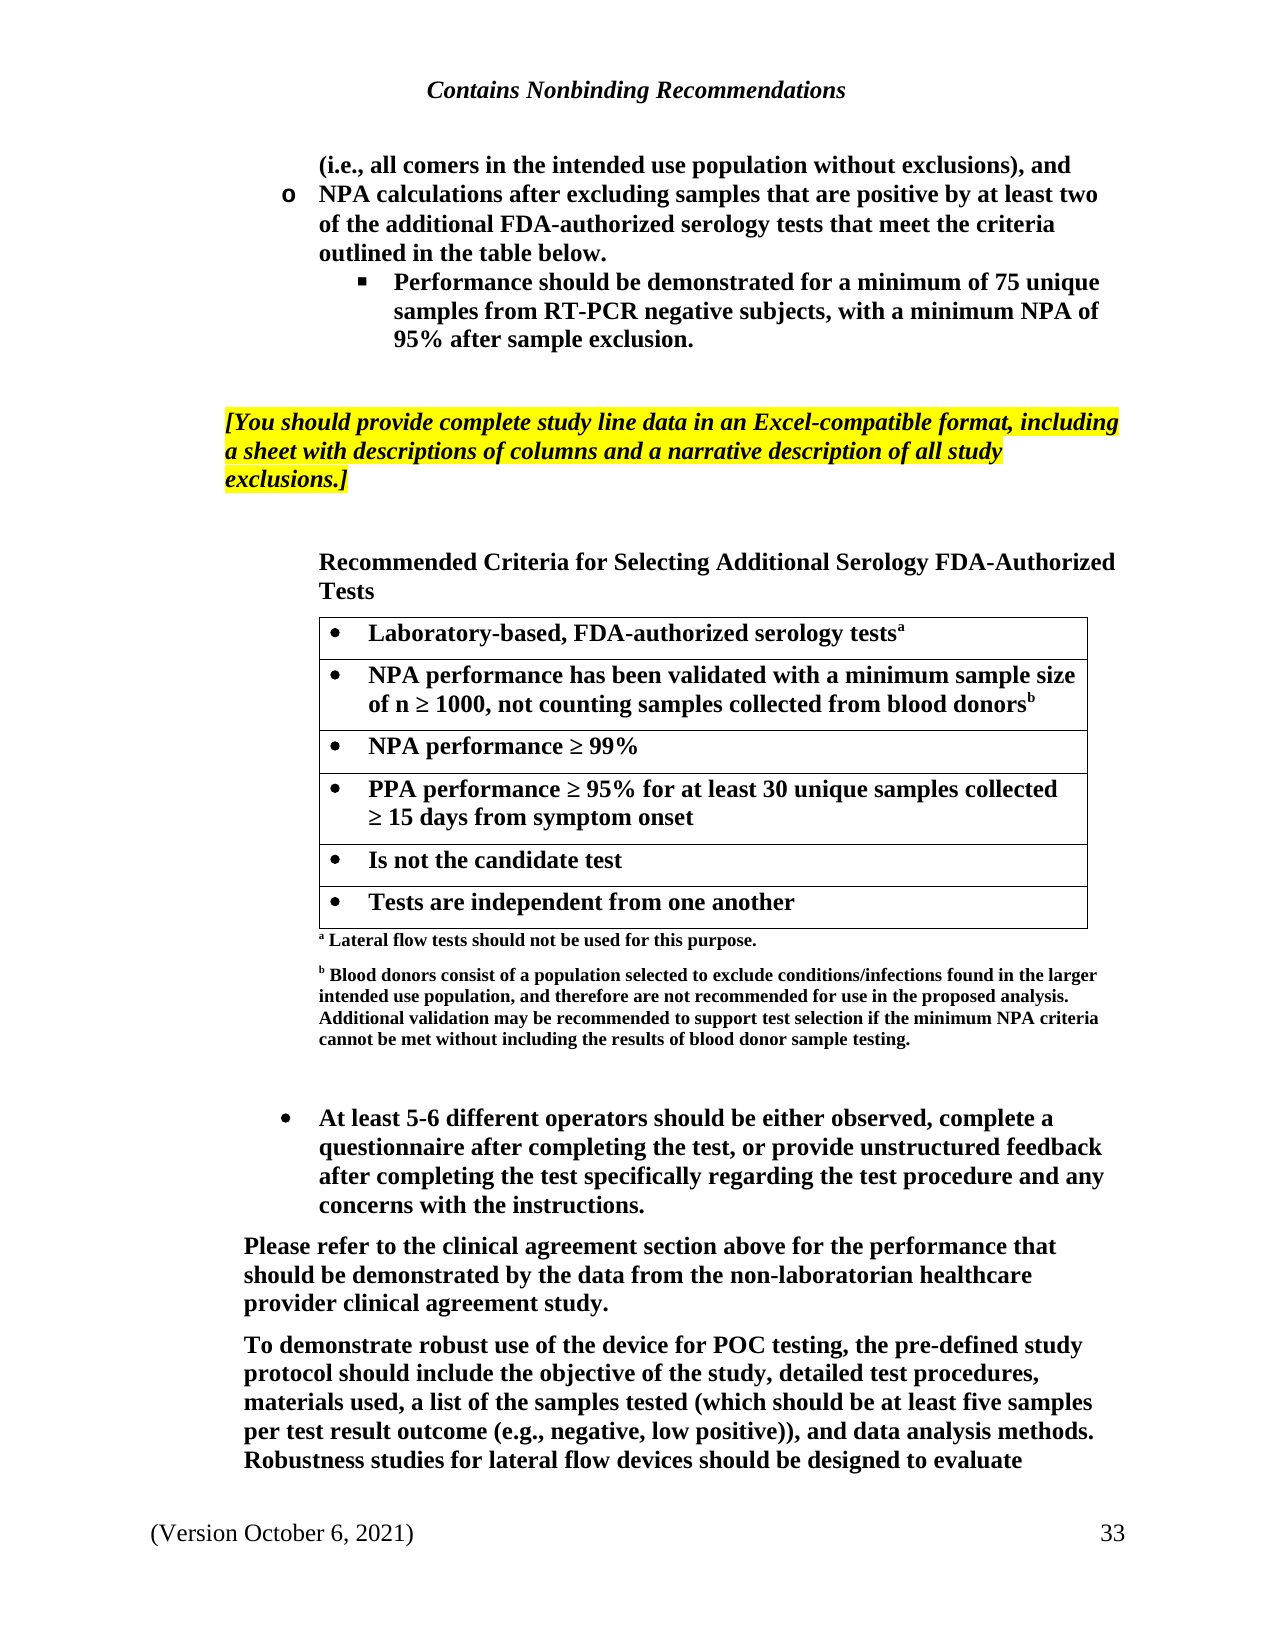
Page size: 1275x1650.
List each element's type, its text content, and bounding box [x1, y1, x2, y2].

table_cell Is not the candidate test [320, 845, 1087, 886]
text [244, 1330, 1125, 1473]
table_header Laboratory-based, FDA-authorized serology testsa [320, 618, 1087, 659]
list Performance should be demonstrated for a minimum of 75 unique samples from RT-PCR negative subjects, with a minimum NPA of 95% after sample exclusion. [356, 267, 1125, 353]
text Recommended Criteria for Selecting Additional Serology FDA-Authorized Tests [319, 547, 1125, 604]
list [281, 150, 1125, 179]
text a Lateral flow tests should not be used for this purpose. [319, 929, 1125, 951]
table_cell NPA performance has been validated with a minimum sample size of n ≥ 1000, not counting samples collected from blood donorsb [320, 660, 1087, 730]
table_cell PPA performance ≥ 95% for at least 30 unique samples collected ≥ 15 days from symptom onset [320, 774, 1087, 844]
text Please refer to the clinical agreement section above for the performance that should be demonstrated by the data from the non-laboratorian healthcare provider clinical agreement study. [244, 1231, 1125, 1317]
list At least 5-6 different operators should be either observed, complete a questionnaire after completing the test, or provide unstructured feedback after completing the test specifically regarding the test procedure and any concerns with the instructions. [281, 1103, 1125, 1218]
table_cell NPA performance ≥ 99% [320, 731, 1087, 773]
text b Blood donors consist of a population selected to exclude conditions/infections found in the larger intended use population, and therefore are not recommended for use in the proposed analysis. Additional validation may be recommended to support test selection if the minimum NPA criteria cannot be met without including the results of blood donor sample testing. [319, 963, 1125, 1050]
list NPA calculations after excluding samples that are positive by at least two of the additional FDA-authorized serology tests that meet the criteria outlined in the table below. [281, 179, 1125, 267]
table_cell Tests are independent from one another [320, 887, 1087, 928]
text [You should provide complete study line data in an Excel-compatible format, including a sheet with descriptions of columns and a narrative description of all study exclusions.] [225, 407, 1125, 493]
